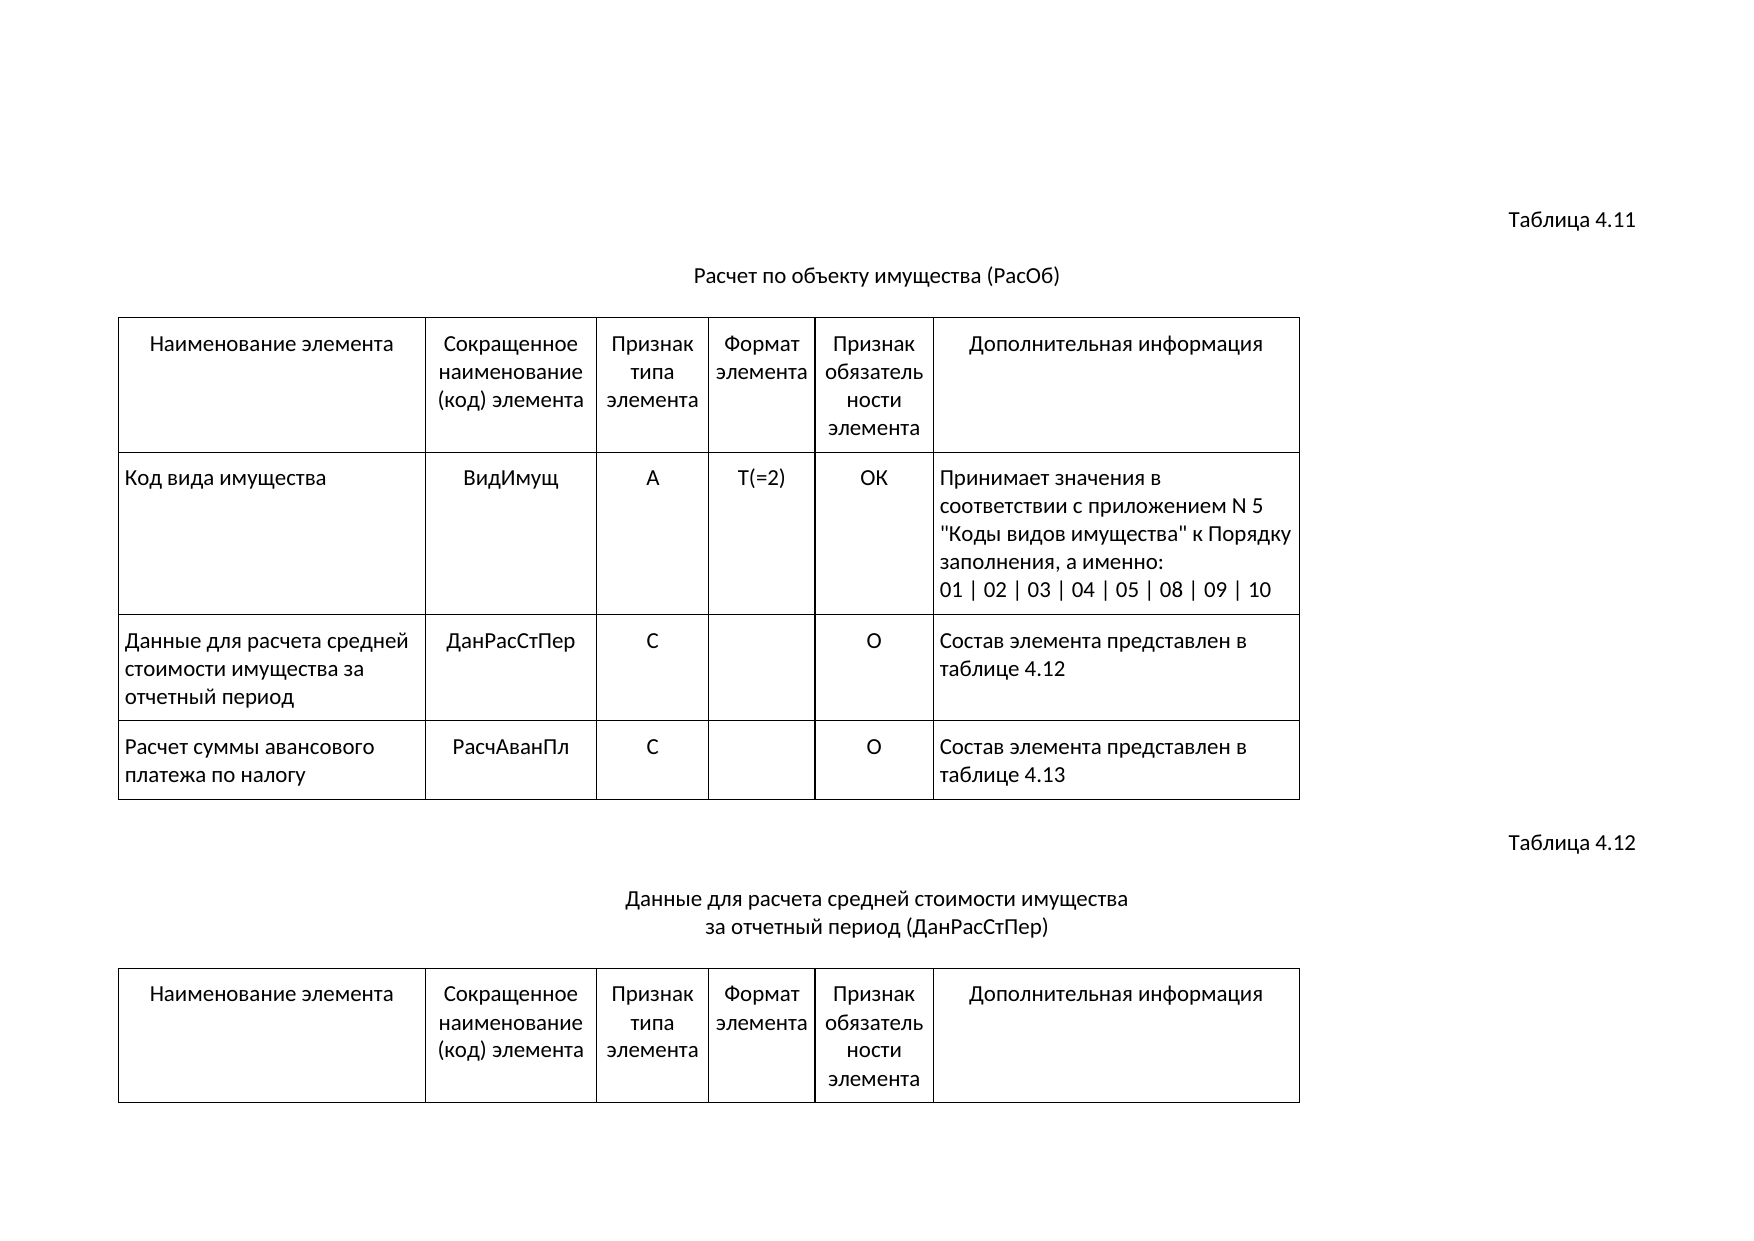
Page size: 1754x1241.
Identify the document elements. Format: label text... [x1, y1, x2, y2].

text Таблица 4.12 [118, 828, 1636, 856]
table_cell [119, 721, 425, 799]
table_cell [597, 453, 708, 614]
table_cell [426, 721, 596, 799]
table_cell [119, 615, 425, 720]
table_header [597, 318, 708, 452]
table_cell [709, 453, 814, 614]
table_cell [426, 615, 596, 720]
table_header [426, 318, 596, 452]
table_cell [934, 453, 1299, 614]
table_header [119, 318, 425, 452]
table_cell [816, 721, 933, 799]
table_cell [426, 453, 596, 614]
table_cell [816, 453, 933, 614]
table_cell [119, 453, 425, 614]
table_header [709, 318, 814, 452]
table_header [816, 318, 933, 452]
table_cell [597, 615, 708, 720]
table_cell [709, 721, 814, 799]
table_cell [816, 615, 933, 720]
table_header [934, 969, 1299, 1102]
text за отчетный период (ДанРасСтПер) [118, 912, 1636, 940]
text Таблица 4.11 [118, 205, 1636, 233]
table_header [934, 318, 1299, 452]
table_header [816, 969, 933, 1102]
text Расчет по объекту имущества (РасОб) [118, 261, 1636, 289]
text Данные для расчета средней стоимости имущества [118, 884, 1636, 912]
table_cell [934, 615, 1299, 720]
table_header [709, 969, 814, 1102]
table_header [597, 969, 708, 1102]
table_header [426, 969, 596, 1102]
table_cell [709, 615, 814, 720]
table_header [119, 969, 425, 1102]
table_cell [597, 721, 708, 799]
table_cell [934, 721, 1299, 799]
